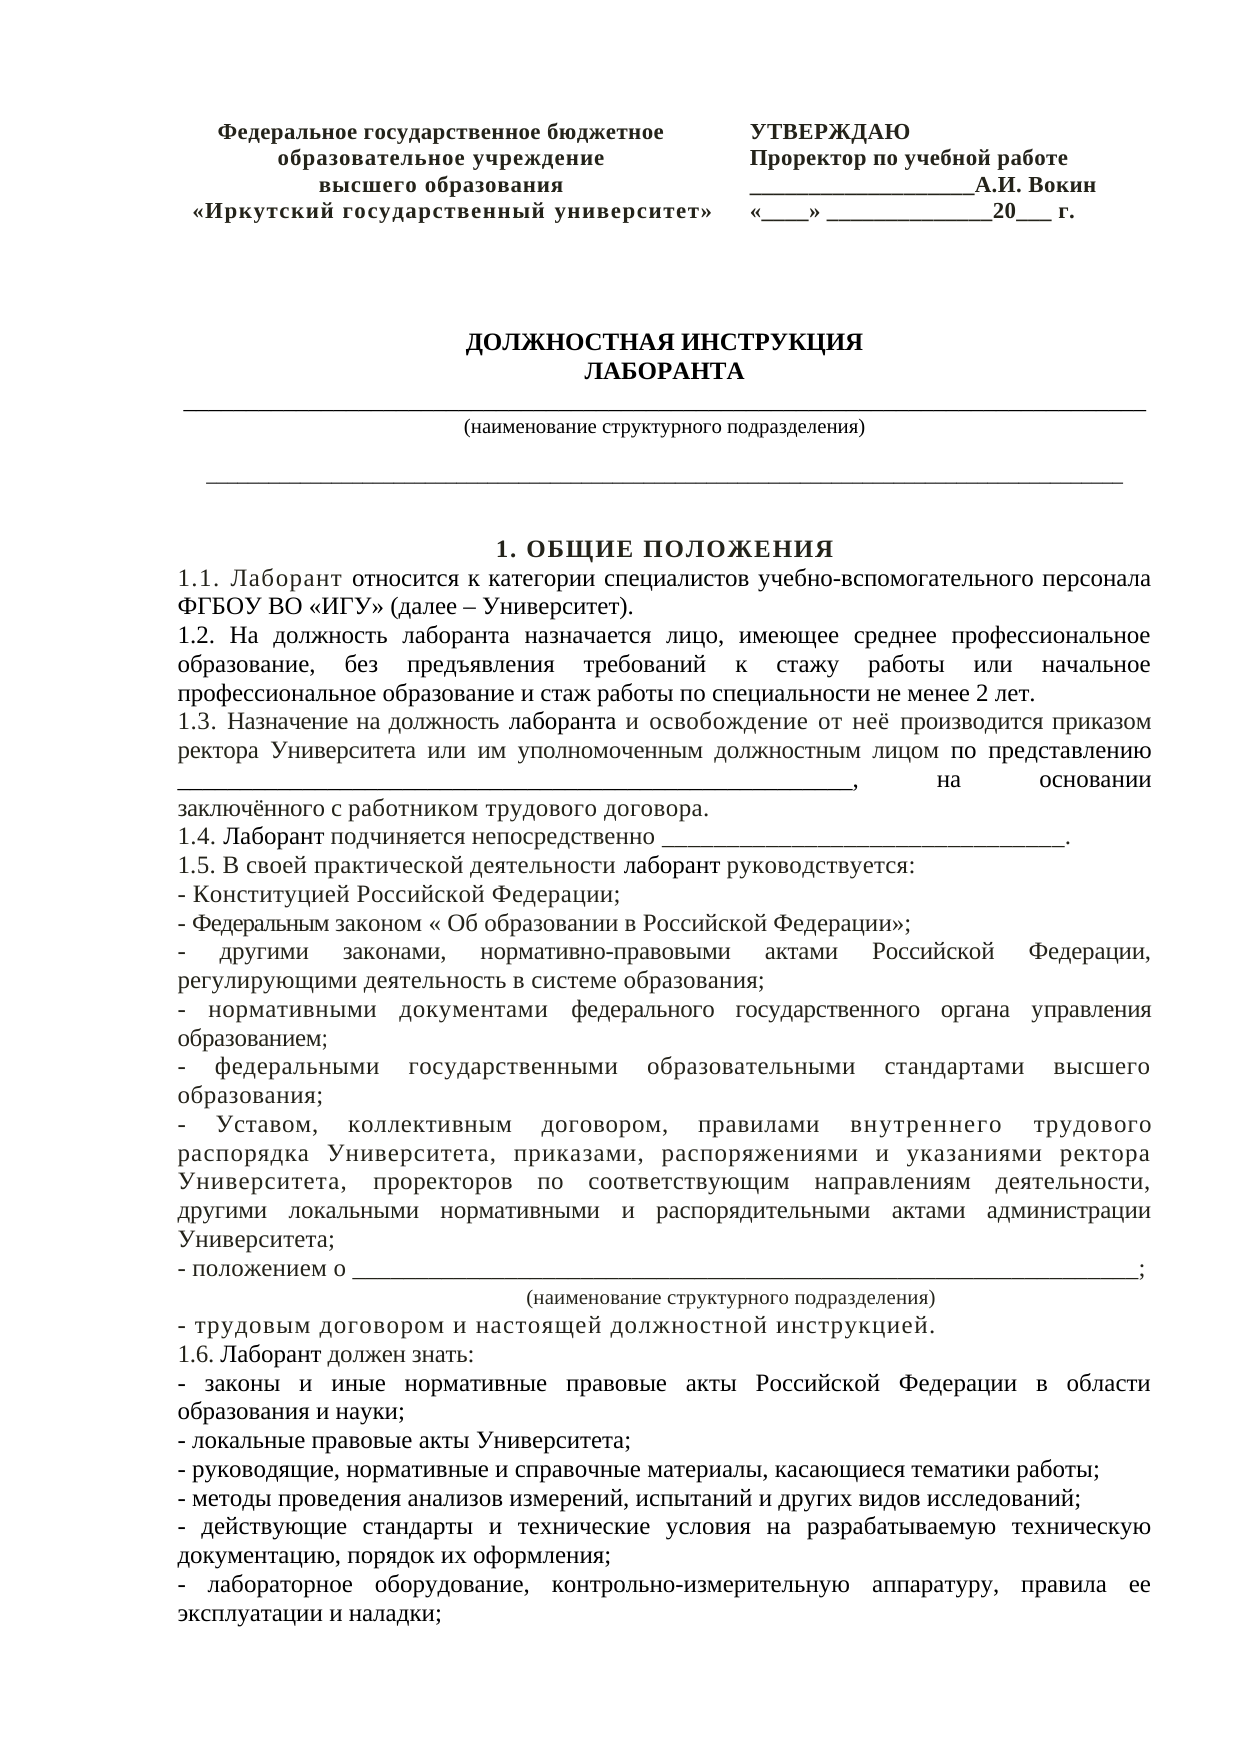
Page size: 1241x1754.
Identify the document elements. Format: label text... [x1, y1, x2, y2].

text - нормативными документами федерального государственного органа управления образованием; [177, 994, 1152, 1051]
text - руководящие, нормативные и справочные материалы, касающиеся тематики работы; [177, 1454, 1152, 1483]
text - другими законами, нормативно-правовыми актами Российской Федерации, регулирующими деятельность в системе образования; [177, 936, 1152, 994]
text ЛАБОРАНТА [177, 356, 1152, 385]
text (наименование структурного подразделения) [177, 1281, 1152, 1310]
text - методы проведения анализов измерений, испытаний и других видов исследований; [177, 1483, 1152, 1511]
text 1.6. Лаборант должен знать: [177, 1339, 1152, 1368]
text ДОЛЖНОСТНАЯ ИНСТРУКЦИЯ [177, 327, 1152, 356]
text 1.5. В своей практической деятельности лаборант руководствуется: [177, 850, 1152, 879]
text 1. ОБЩИЕ ПОЛОЖЕНИЯ [177, 534, 1152, 563]
text _____________________________________________________________________________ [177, 385, 1152, 413]
text - локальные правовые акты Университета; [177, 1425, 1152, 1454]
text - положением о ______________________________________________________________; [177, 1253, 1152, 1281]
text (наименование структурного подразделения) [177, 413, 1152, 438]
text - Федеральным законом « Об образовании в Российской Федерации»; [177, 908, 1152, 936]
text - трудовым договором и настоящей должностной инструкцией. [177, 1310, 1152, 1339]
table_header УТВЕРЖДАЮ Проректор по учебной работе ___________________А.И. Вокин «____» ______________20___ г. [738, 118, 1163, 250]
text - Конституцией Российской Федерации; [177, 879, 1152, 908]
text 1.2. На должность лаборанта назначается лицо, имеющее среднее профессиональное образование, без предъявления требований к стажу работы или начальное профессиональное образование и стаж работы по специальности не менее 2 лет. [177, 620, 1152, 706]
text 1.3. Назначение на должность лаборанта и освобождение от неё производится приказом ректора Университета или им уполномоченным должностным лицом по представлению ______________________________________________________, на основании заключённого c работником трудового договора. [177, 706, 1152, 821]
text - лабораторное оборудование, контрольно-измерительную аппаратуру, правила ее эксплуатации и наладки; [177, 1569, 1152, 1626]
text - Уставом, коллективным договором, правилами внутреннего трудового распорядка Университета, приказами, распоряжениями и указаниями ректора Университета, проректоров по соответствующим направлениям деятельности, другими локальными нормативными и распорядительными актами администрации Университета; [177, 1109, 1152, 1253]
text - федеральными государственными образовательными стандартами высшего образования; [177, 1051, 1152, 1109]
text - действующие стандарты и технические условия на разрабатываемую техническую документацию, порядок их оформления; [177, 1511, 1152, 1569]
text ________________________________________________________________________________________ [177, 462, 1152, 486]
text - законы и иные нормативные правовые акты Российской Федерации в области образования и науки; [177, 1368, 1152, 1425]
text 1.1. Лаборант относится к категории специалистов учебно-вспомогательного персонала ФГБОУ ВО «ИГУ» (далее – Университет). [177, 563, 1152, 620]
text 1.4. Лаборант подчиняется непосредственно _______________________________. [177, 821, 1152, 850]
table_header Федеральное государственное бюджетное образовательное учреждение высшего образования «Иркутский государственный университет» [166, 118, 738, 250]
